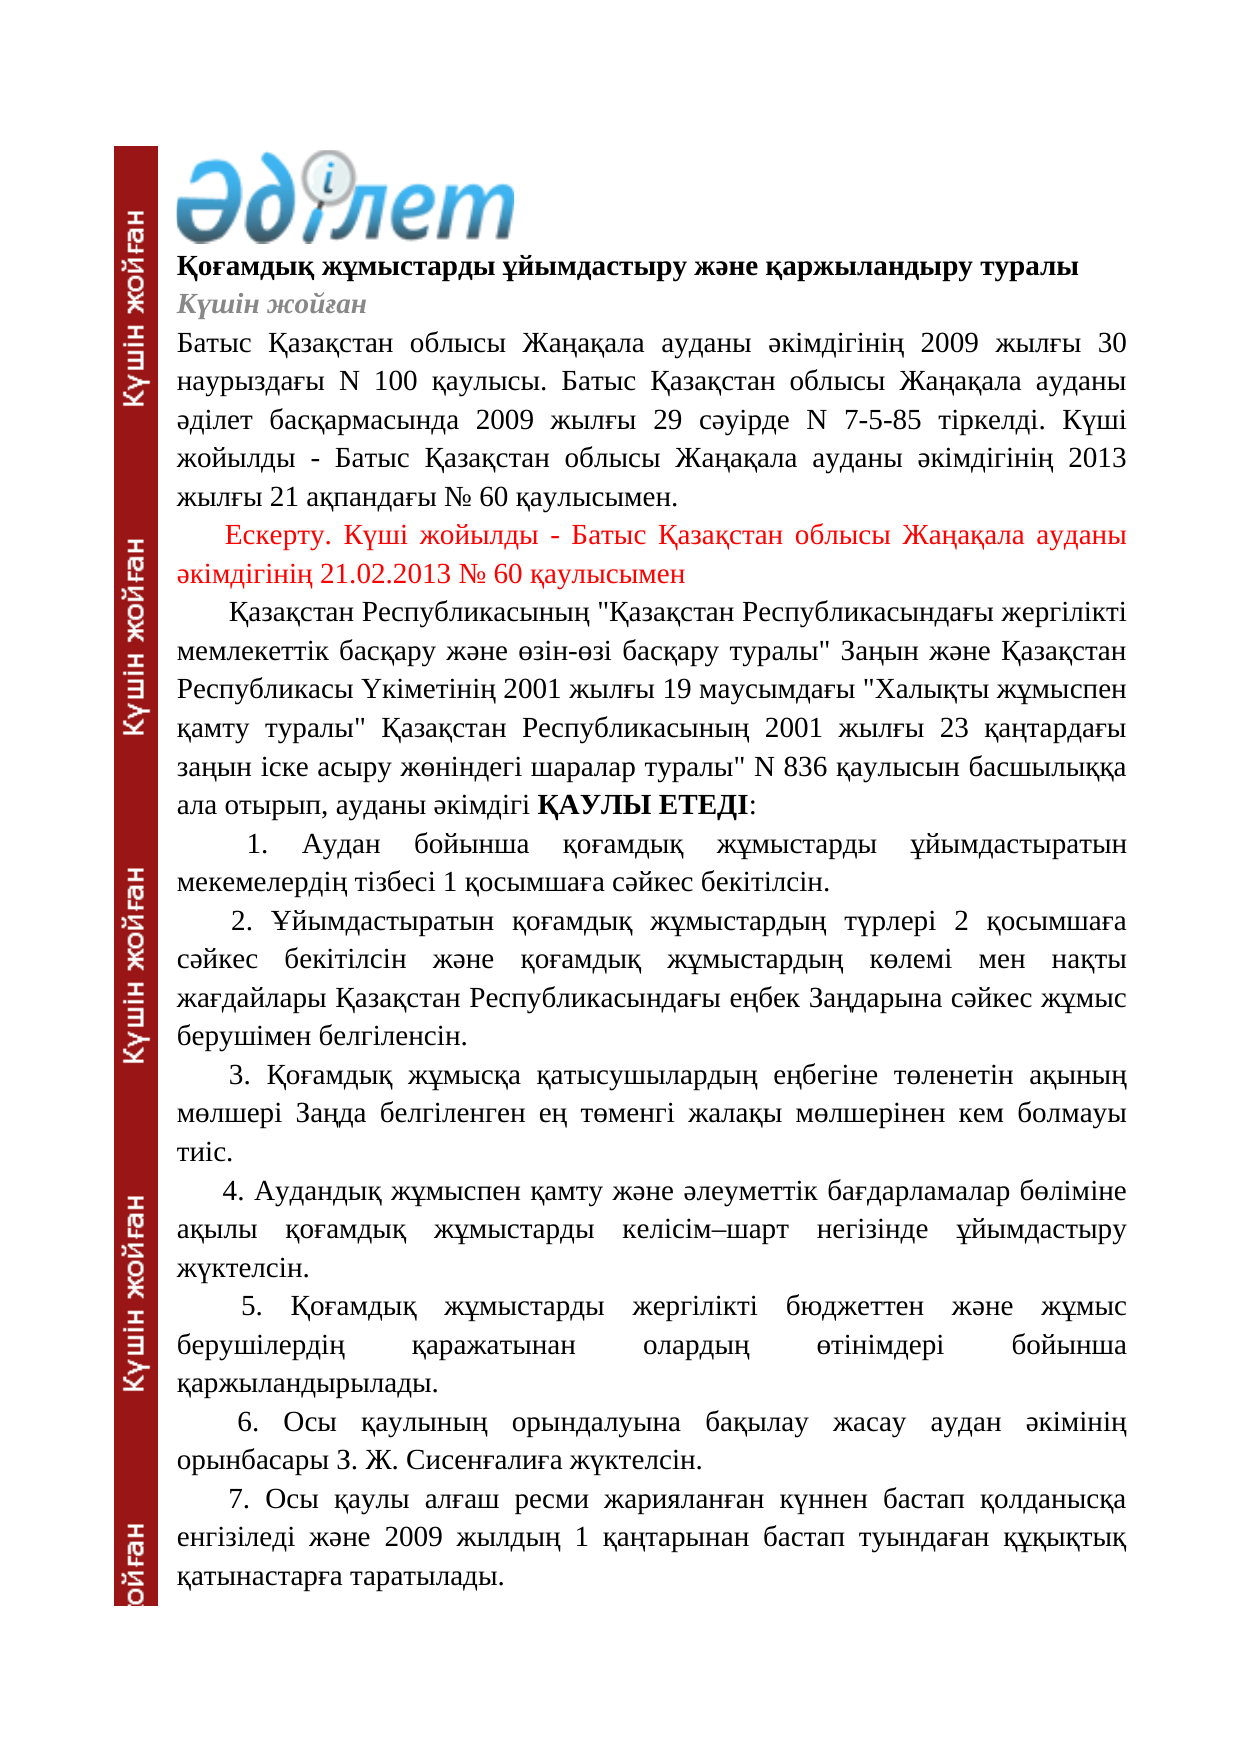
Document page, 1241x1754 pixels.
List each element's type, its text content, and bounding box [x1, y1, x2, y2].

text Ескерту. Күші жойылды - Батыс Қазақстан облысы Жаңақала ауданы әкімдігінің 21.02.2013 № 60 қаулысымен [112, 517, 1128, 589]
text 4. Аудандық жұмыспен қамту және әлеуметтік бағдарламалар бөліміне ақылы қоғамдық жұмыстарды келісім–шарт негізінде ұйымдастыру жүктелсін. [112, 1173, 1128, 1283]
picture [114, 1399, 158, 1404]
picture [114, 1168, 158, 1173]
picture [114, 281, 158, 286]
picture [114, 1476, 158, 1481]
text 3. Қоғамдық жұмысқа қатысушылардың еңбегіне төленетін ақының мөлшері Заңда белгіленген ең төменгі жалақы мөлшерінен кем болмауы тиіс. [112, 1057, 1128, 1168]
text Батыс Қазақстан облысы Жаңақала ауданы әкімдігінің 2009 жылғы 30 наурыздағы N 100 қаулысы. Батыс Қазақстан облысы Жаңақала ауданы әділет басқармасында 2009 жылғы 29 сәуірде N 7-5-85 тіркелді. Күші жойылды - Батыс Қазақстан облысы Жаңақала ауданы әкімдігінің 2013 жылғы 21 ақпандағы № 60 қаулысымен. [112, 325, 1128, 512]
picture [176, 150, 515, 244]
picture [114, 320, 158, 325]
picture [114, 898, 158, 903]
text Күшін жойған [112, 286, 1128, 320]
text 5. Қоғамдық жұмыстарды жергілікті бюджеттен және жұмыс берушілердің қаражатынан олардың өтінімдері бойынша қаржыландырылады. [112, 1288, 1128, 1399]
picture [114, 1592, 158, 1606]
text Қоғамдық жұмыстарды ұйымдастыру және қаржыландыру туралы [112, 248, 1128, 281]
text 6. Осы қаулының орындалуына бақылау жасау аудан әкімінің орынбасары З. Ж. Сисенғалиға жүктелсін. [112, 1404, 1128, 1476]
picture [114, 512, 158, 517]
picture [114, 1052, 158, 1057]
picture [114, 589, 158, 594]
text 1. Аудан бойынша қоғамдық жұмыстарды ұйымдастыратын мекемелердің тізбесі 1 қосымшаға сәйкес бекітілсін. [112, 826, 1128, 898]
text 2. Ұйымдастыратын қоғамдық жұмыстардың түрлері 2 қосымшаға сәйкес бекітілсін және қоғамдық жұмыстардың көлемі мен нақты жағдайлары Қазақстан Республикасындағы еңбек Заңдарына сәйкес жұмыс берушімен белгіленсін. [112, 903, 1128, 1052]
picture [114, 1283, 158, 1288]
text Қазақстан Республикасының "Қазақстан Республикасындағы жергілікті мемлекеттік басқару және өзін-өзі басқару туралы" Заңын және Қазақстан Республикасы Үкіметінің 2001 жылғы 19 маусымдағы "Халықты жұмыспен қамту туралы" Қазақстан Республикасының 2001 жылғы 23 қаңтардағы заңын іске асыру жөніндегі шаралар туралы" N 836 қаулысын басшылыққа ала отырып, ауданы әкімдігі ҚАУЛЫ ЕТЕДІ: [112, 594, 1128, 821]
text 7. Осы қаулы алғаш ресми жарияланған күннен бастап қолданысқа енгізіледі және 2009 жылдың 1 қаңтарынан бастап туындаған құқықтық қатынастарға таратылады. [112, 1481, 1128, 1592]
picture [114, 821, 158, 826]
picture [114, 146, 158, 248]
